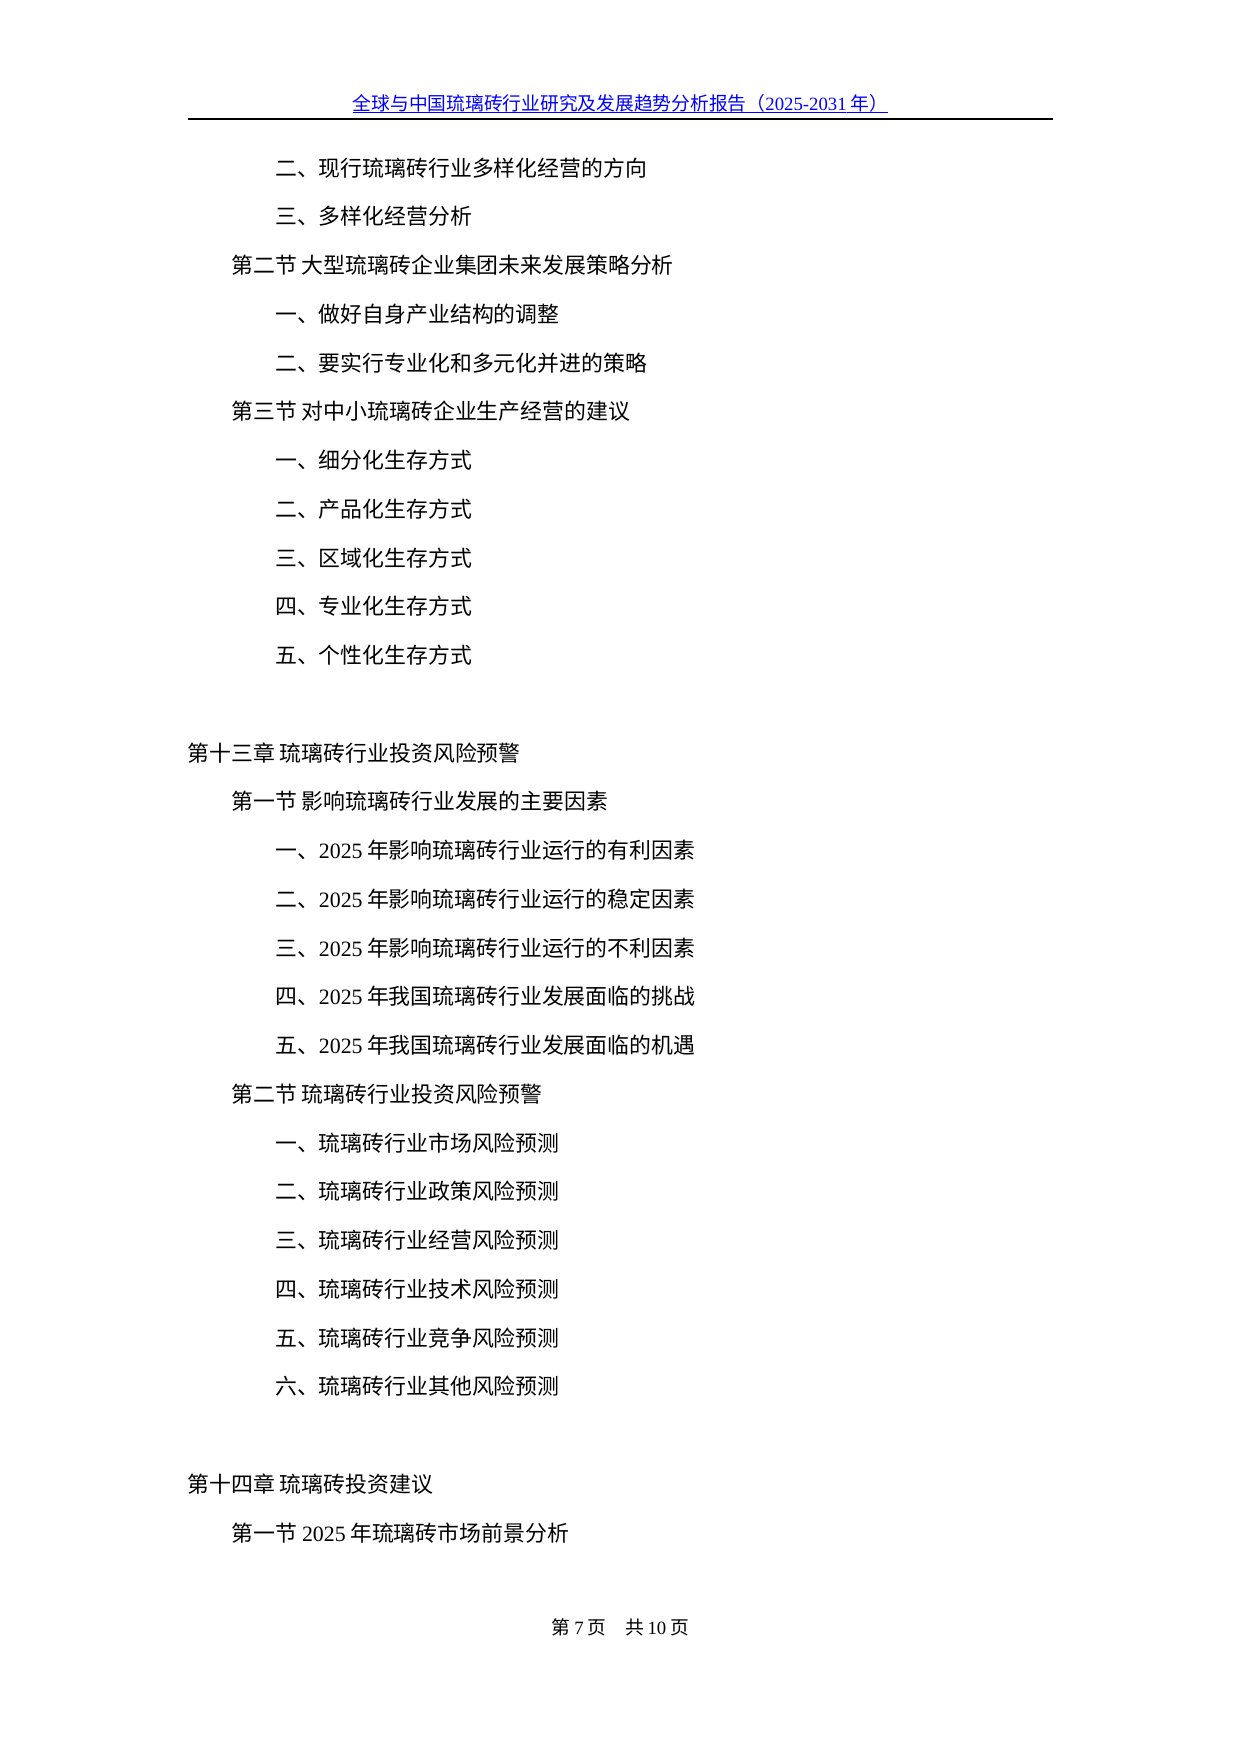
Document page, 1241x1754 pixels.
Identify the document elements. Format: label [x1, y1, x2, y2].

text [187, 150, 1053, 1548]
